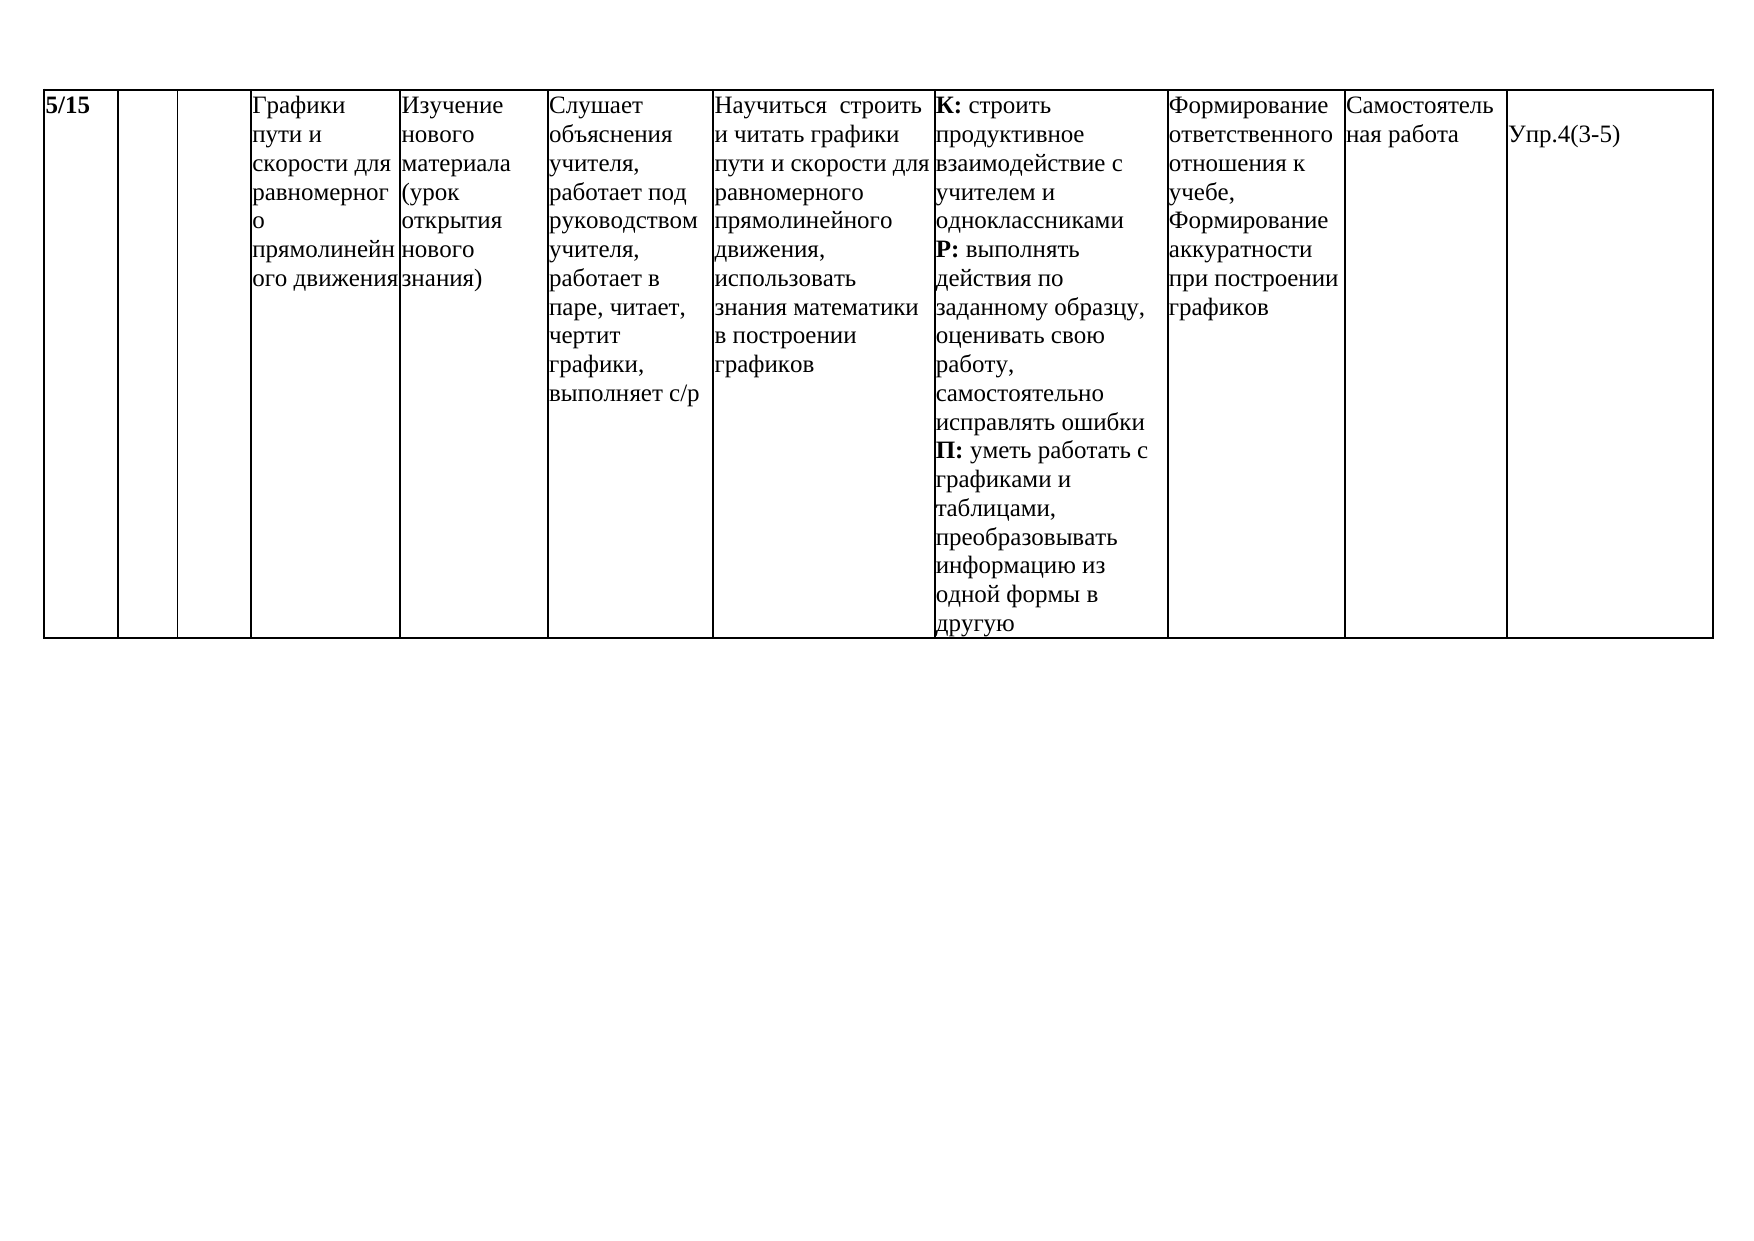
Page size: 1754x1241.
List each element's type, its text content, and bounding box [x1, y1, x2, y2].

table_cell Изучение нового материала (урок открытия нового знания) [401, 91, 547, 637]
table_cell [178, 91, 250, 637]
table_cell Графики пути и скорости для равномерного прямолинейного движения [252, 91, 399, 637]
table_cell Слушает объяснения учителя, работает под руководством учителя, работает в паре, читает, чертит графики, выполняет с/р [549, 91, 712, 637]
table_cell Упр.4(3-5) [1508, 91, 1712, 637]
table_cell [119, 91, 177, 637]
table_cell Формирование ответственного отношения к учебе, Формирование аккуратности при построении графиков [1169, 91, 1344, 637]
table_cell К: строить продуктивное взаимодействие с учителем и одноклассниками Р: выполнять действия по заданному образцу, оценивать свою работу, самостоятельно исправлять ошибки П: уметь работать с графиками и таблицами, преобразовывать информацию из одной формы в другую [936, 91, 1167, 637]
table_cell 5/15 [45, 91, 117, 637]
table_cell Научиться строить и читать графики пути и скорости для равномерного прямолинейного движения, использовать знания математики в построении графиков [714, 91, 934, 637]
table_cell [1346, 91, 1506, 637]
